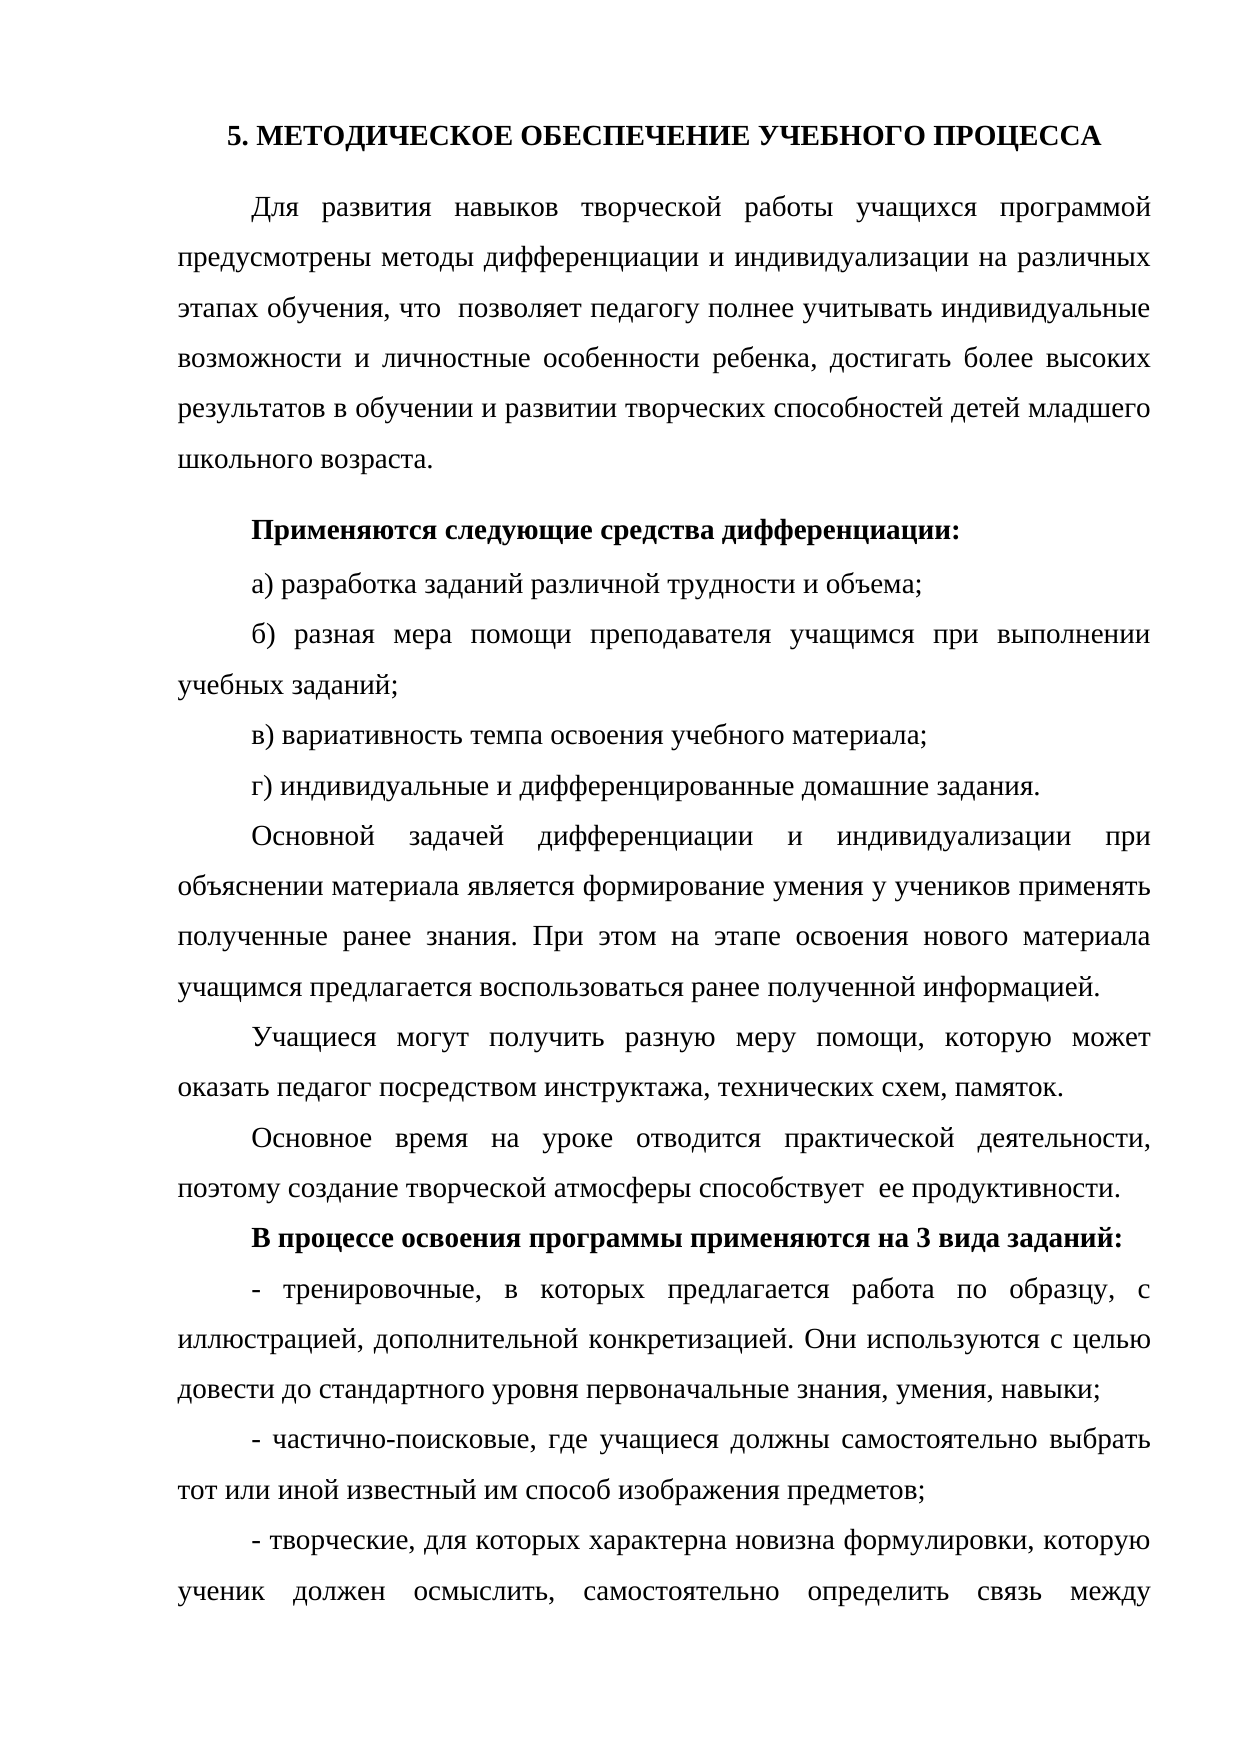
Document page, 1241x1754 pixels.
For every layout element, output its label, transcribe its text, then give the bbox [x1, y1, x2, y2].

text 5. МЕТОДИЧЕСКОЕ ОБЕСПЕЧЕНИЕ УЧЕБНОГО ПРОЦЕССА [177, 118, 1152, 152]
text Учащиеся могут получить разную меру помощи, которую может оказать педагог посредством инструктажа, технических схем, памяток. [177, 1019, 1152, 1103]
text в) вариативность темпа освоения учебного материала; [177, 717, 1152, 751]
text В процессе освоения программы применяются на 3 вида заданий: [177, 1220, 1152, 1254]
text Основное время на уроке отводится практической деятельности, поэтому создание творческой атмосферы способствует ее продуктивности. [177, 1120, 1152, 1204]
text б) разная мера помощи преподавателя учащимся при выполнении учебных заданий; [177, 617, 1152, 701]
text Применяются следующие средства дифференциации: [177, 512, 1152, 546]
text - частично-поисковые, где учащиеся должны самостоятельно выбрать тот или иной известный им способ изображения предметов; [177, 1422, 1152, 1506]
text Для развития навыков творческой работы учащихся программой предусмотрены методы дифференциации и индивидуализации на различных этапах обучения, что позволяет педагогу полнее учитывать индивидуальные возможности и личностные особенности ребенка, достигать более высоких результатов в обучении и развитии творческих способностей детей младшего школьного возраста. [177, 189, 1152, 474]
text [177, 1522, 1152, 1606]
text Основной задачей дифференциации и индивидуализации при объяснении материала является формирование умения у учеников применять полученные ранее знания. При этом на этапе освоения нового материала учащимся предлагается воспользоваться ранее полученной информацией. [177, 818, 1152, 1002]
text г) индивидуальные и дифференцированные домашние задания. [177, 768, 1152, 801]
text а) разработка заданий различной трудности и объема; [177, 566, 1152, 600]
text - тренировочные, в которых предлагается работа по образцу, с иллюстрацией, дополнительной конкретизацией. Они используются с целью довести до стандартного уровня первоначальные знания, умения, навыки; [177, 1271, 1152, 1405]
